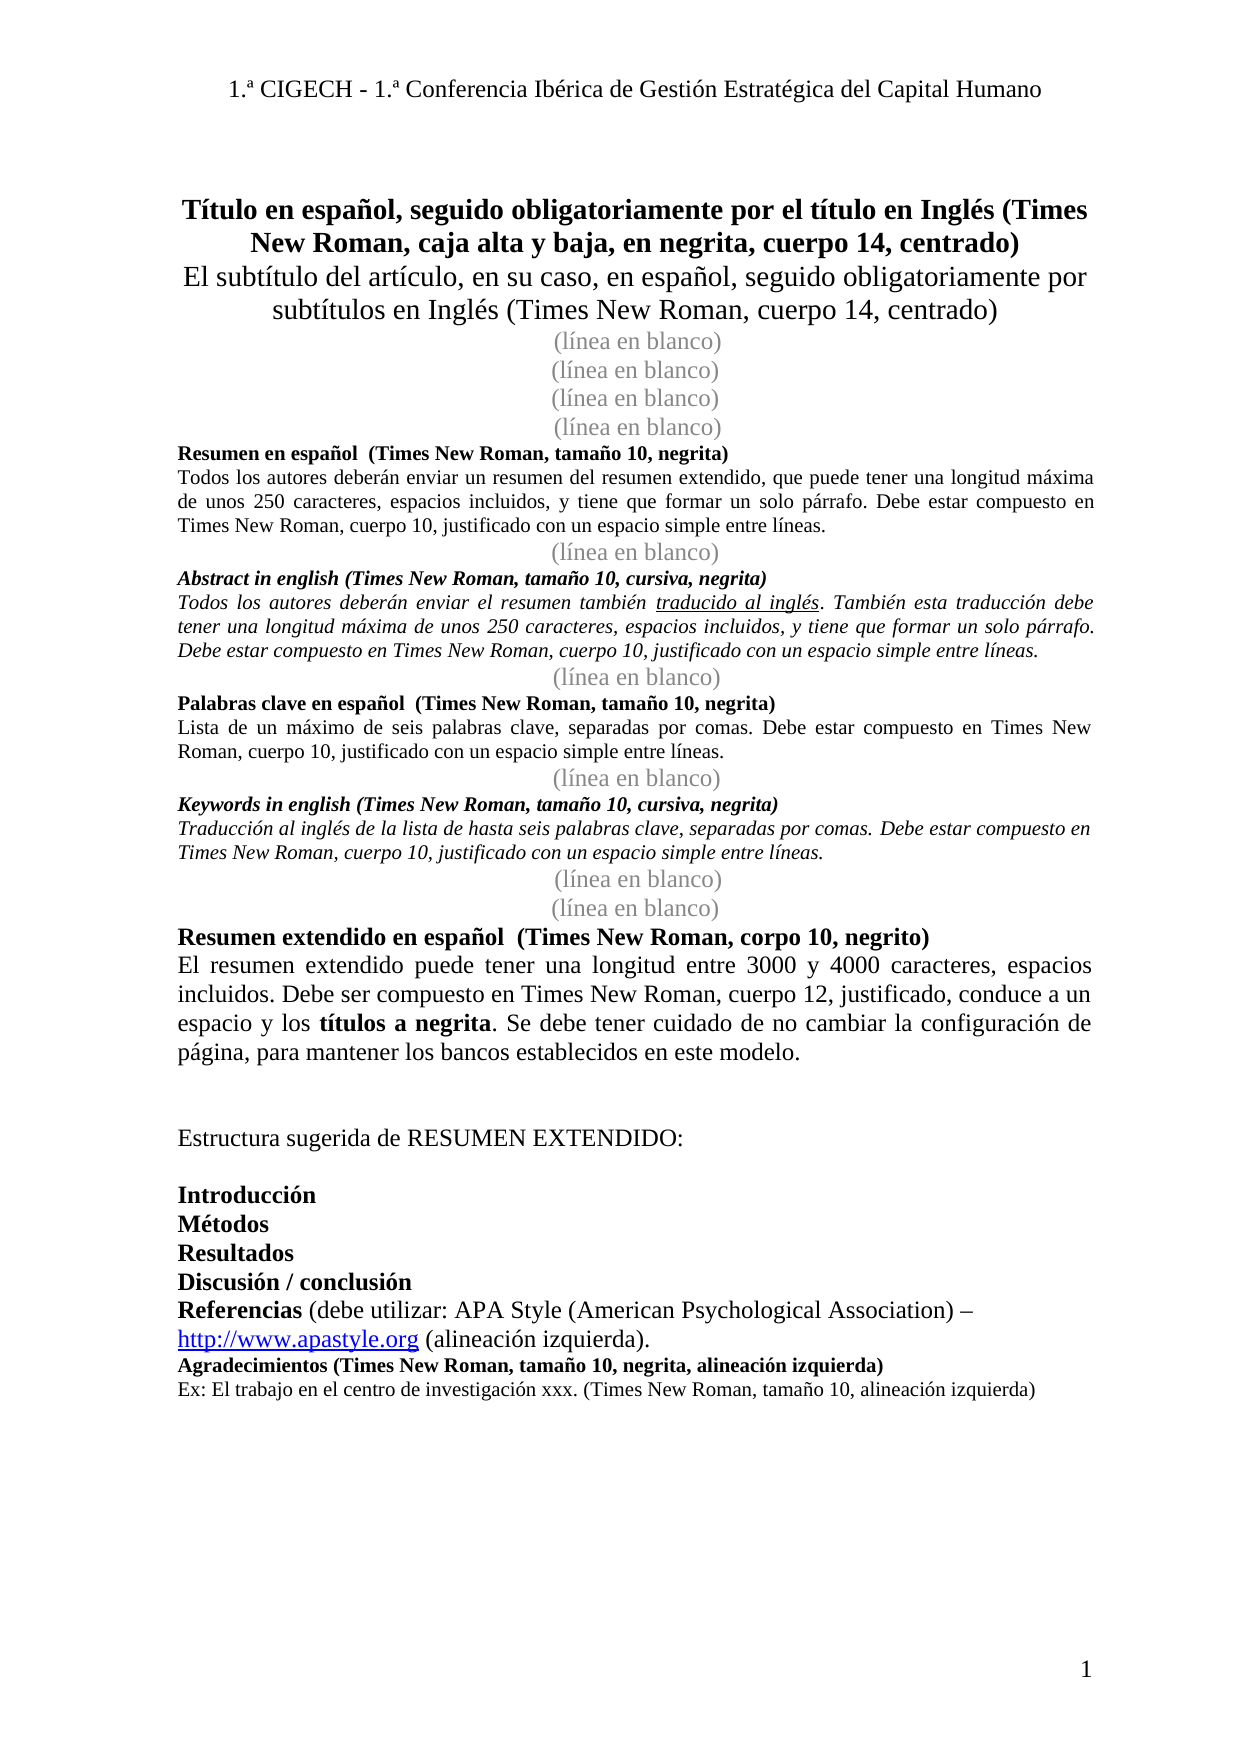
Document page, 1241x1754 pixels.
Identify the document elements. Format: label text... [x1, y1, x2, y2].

text (línea en blanco) [177, 412, 1092, 441]
text Resumen extendido en español (Times New Roman, corpo 10, negrito) [177, 922, 1096, 950]
text Abstract in english (Times New Roman, tamaño 10, cursiva, negrita) [177, 566, 1092, 590]
text (línea en blanco) [177, 383, 1092, 412]
text Palabras clave en español (Times New Roman, tamaño 10, negrita) [177, 691, 1092, 715]
text (línea en blanco) [177, 326, 1092, 355]
text Lista de un máximo de seis palabras clave, separadas por comas. Debe estar compuesto en Times New Roman, cuerpo 10, justificado con un espacio simple entre líneas. [177, 715, 1092, 763]
text (línea en blanco) [177, 537, 1092, 566]
text Todos los autores deberán enviar un resumen del resumen extendido, que puede tener una longitud máxima de unos 250 caracteres, espacios incluidos, y tiene que formar un solo párrafo. Debe estar compuesto en Times New Roman, cuerpo 10, justificado con un espacio simple entre líneas. [177, 465, 1096, 537]
text (línea en blanco) [177, 662, 1096, 691]
text (línea en blanco) [177, 763, 1096, 792]
text (línea en blanco) [177, 864, 1092, 893]
text El resumen extendido puede tener una longitud entre 3000 y 4000 caracteres, espacios incluidos. Debe ser compuesto en Times New Roman, cuerpo 12, justificado, conduce a un espacio y los títulos a negrita. Se debe tener cuidado de no cambiar la configuración de página, para mantener los bancos establecidos en este modelo. [177, 950, 1092, 1065]
text Agradecimientos (Times New Roman, tamaño 10, negrita, alineación izquierda) Ex: El trabajo en el centro de investigación xxx. (Times New Roman, tamaño 10, alineación izquierda) [177, 1353, 1092, 1401]
text Traducción al inglés de la lista de hasta seis palabras clave, separadas por comas. Debe estar compuesto en Times New Roman, cuerpo 10, justificado con un espacio simple entre líneas. [177, 816, 1092, 864]
text El subtítulo del artículo, en su caso, en español, seguido obligatoriamente por subtítulos en Inglés (Times New Roman, cuerpo 14, centrado) [177, 259, 1092, 326]
text Título en español, seguido obligatoriamente por el título en Inglés (Times New Roman, caja alta y baja, en negrita, cuerpo 14, centrado) [177, 192, 1092, 259]
text Resumen en español (Times New Roman, tamaño 10, negrita) [177, 441, 1092, 465]
text Todos los autores deberán enviar el resumen también traducido al inglés. También esta traducción debe tener una longitud máxima de unos 250 caracteres, espacios incluidos, y tiene que formar un solo párrafo. Debe estar compuesto en Times New Roman, cuerpo 10, justificado con un espacio simple entre líneas. [177, 590, 1096, 662]
text (línea en blanco) [177, 893, 1092, 922]
text (línea en blanco) [177, 355, 1092, 383]
text Keywords in english (Times New Roman, tamaño 10, cursiva, negrita) [177, 792, 1092, 816]
text Estructura sugerida de RESUMEN EXTENDIDO: Introducción Métodos Resultados Discusión / conclusión Referencias (debe utilizar: APA Style (American Psychological Association) – http://www.apastyle.org (alineación izquierda). [177, 1123, 1092, 1353]
